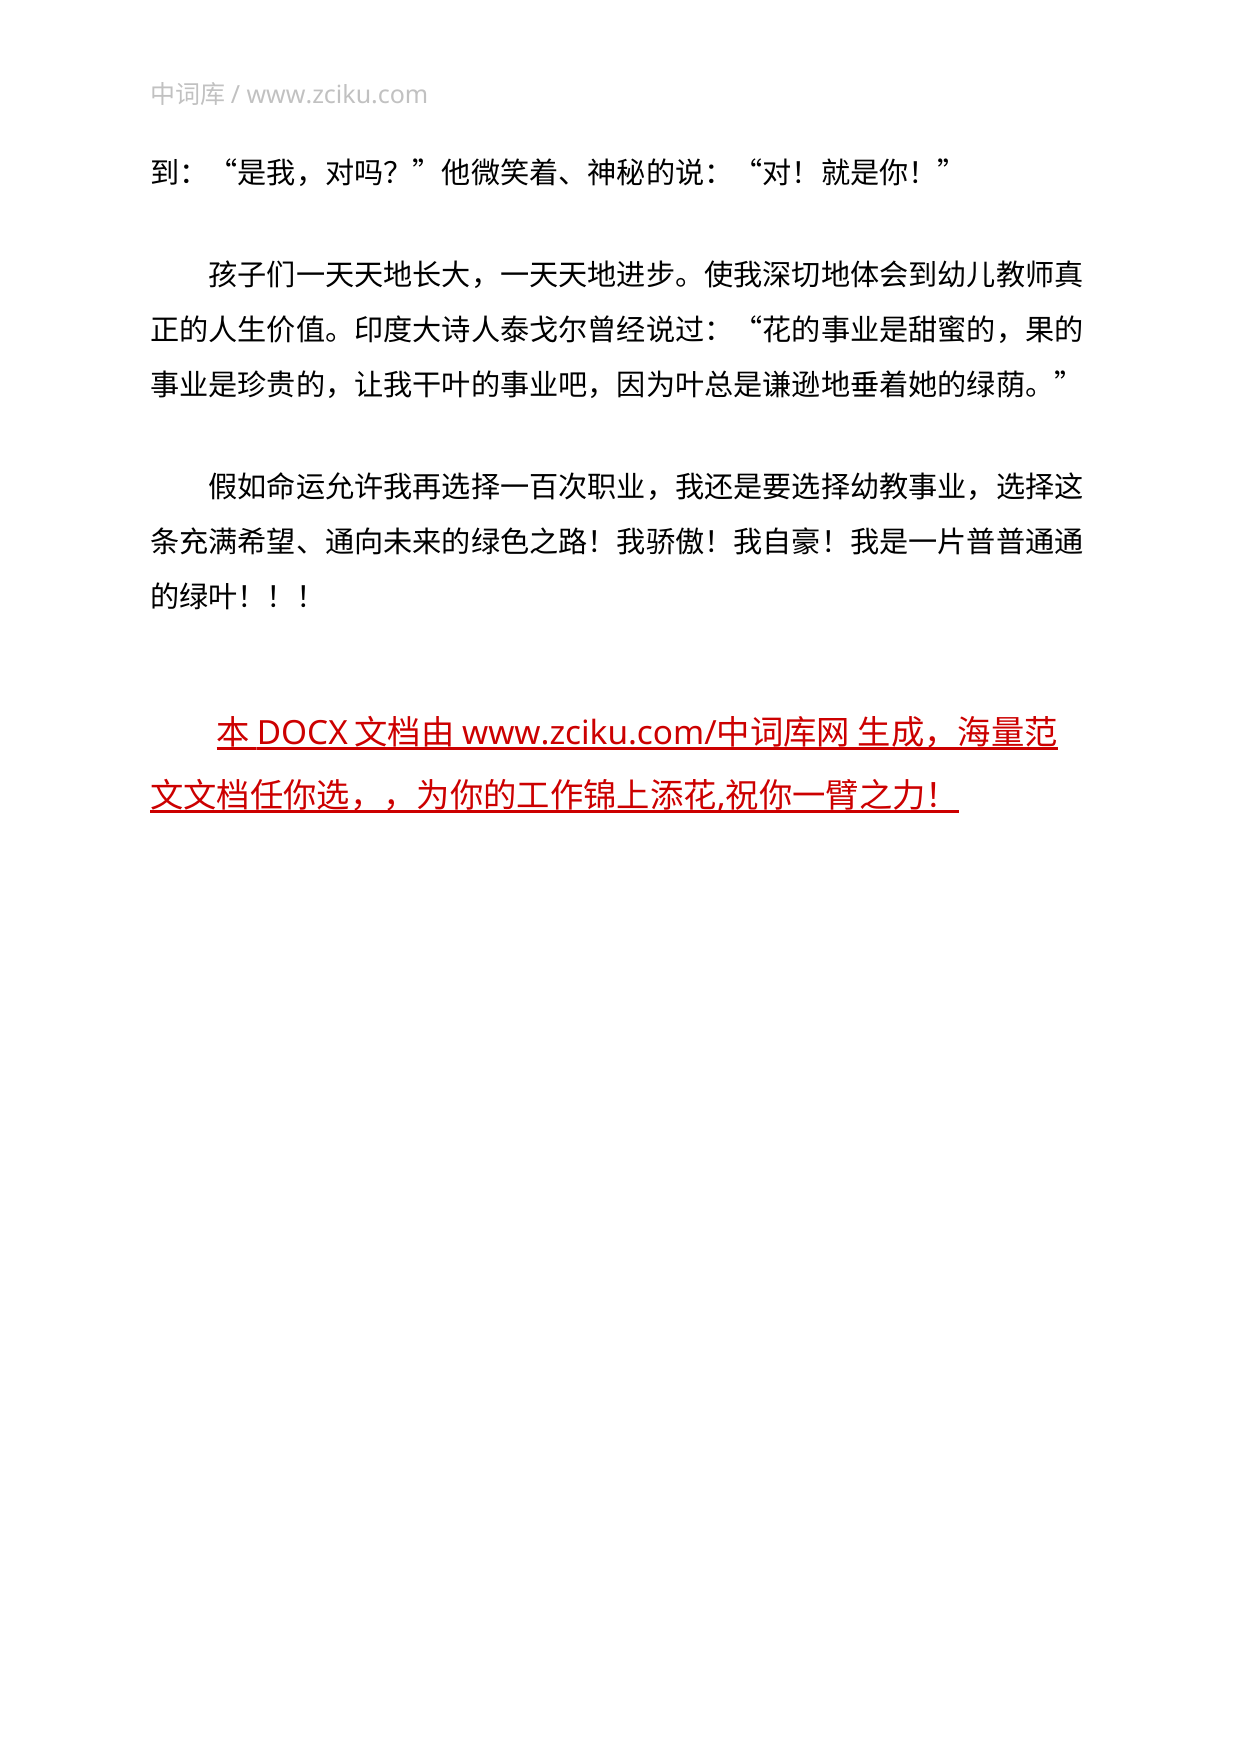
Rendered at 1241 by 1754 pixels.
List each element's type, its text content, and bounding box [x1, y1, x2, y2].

text 孩子们一天天地长大，一天天地进步。使我深切地体会到幼儿教师真正的人生价值。印度大诗人泰戈尔曾经说过：“花的事业是甜蜜的，果的事业是珍贵的，让我干叶的事业吧，因为叶总是谦逊地垂着她的绿荫。” [150, 252, 1090, 404]
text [150, 150, 1090, 192]
text 本DOCX文档由 www.zciku.com/中词库网 生成，海量范文文档任你选，，为你的工作锦上添花,祝你一臂之力！ [150, 706, 1090, 817]
text 假如命运允许我再选择一百次职业，我还是要选择幼教事业，选择这条充满希望、通向未来的绿色之路！我骄傲！我自豪！我是一片普普通通的绿叶！！！ [150, 463, 1090, 615]
